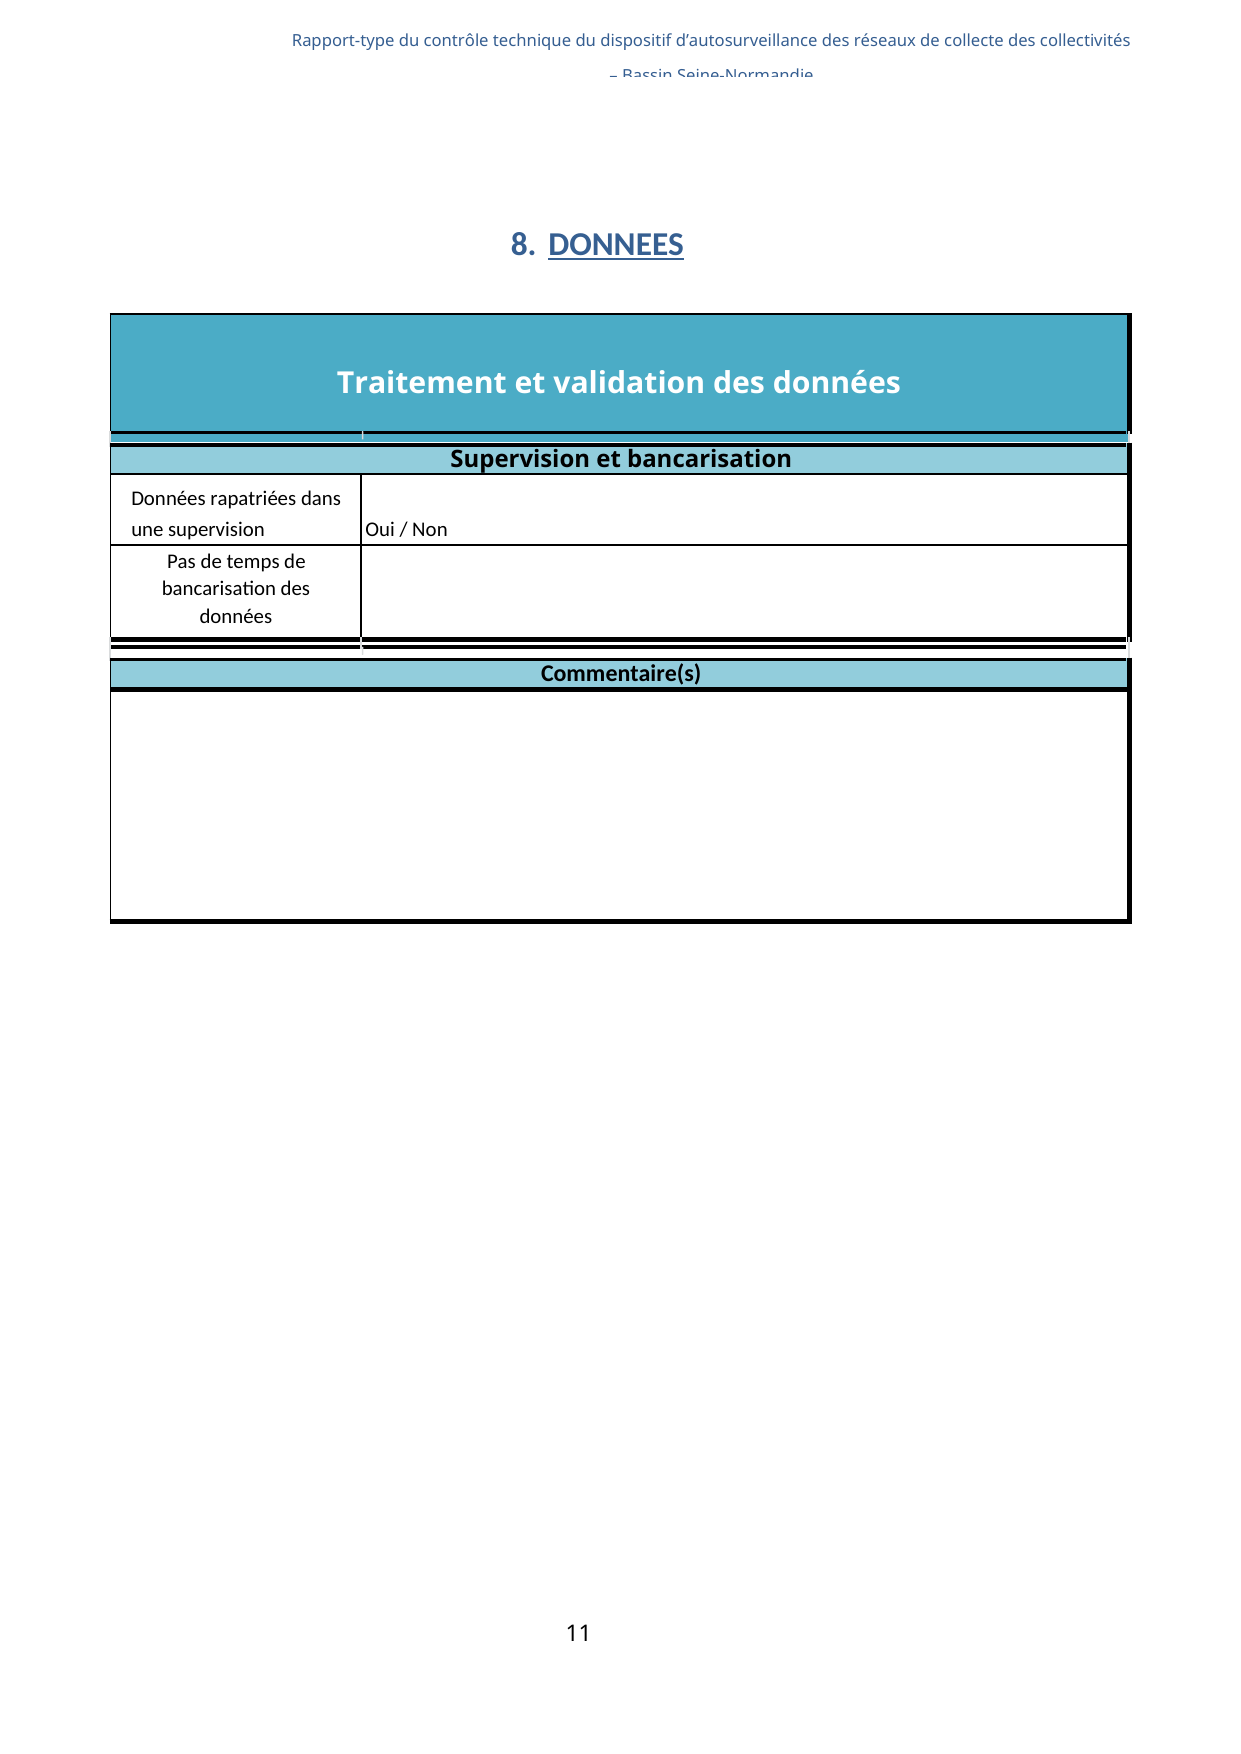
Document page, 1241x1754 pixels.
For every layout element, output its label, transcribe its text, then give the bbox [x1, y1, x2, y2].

table_cell [111, 431, 1128, 442]
table_cell [362, 546, 1127, 637]
table_cell Supervision et bancarisation [111, 443, 1127, 473]
table_cell [111, 645, 1128, 658]
table_cell Commentaire(s) [111, 658, 1127, 687]
table_cell [111, 692, 1127, 919]
table_header Traitement et validation des données [111, 315, 1127, 431]
subtitle DONNEES [117, 223, 1078, 264]
table_cell Oui / Non [362, 475, 1127, 544]
table_cell Données rapatriées dans une supervision [111, 475, 360, 544]
table_cell Pas de temps de bancarisation des données [111, 546, 360, 637]
